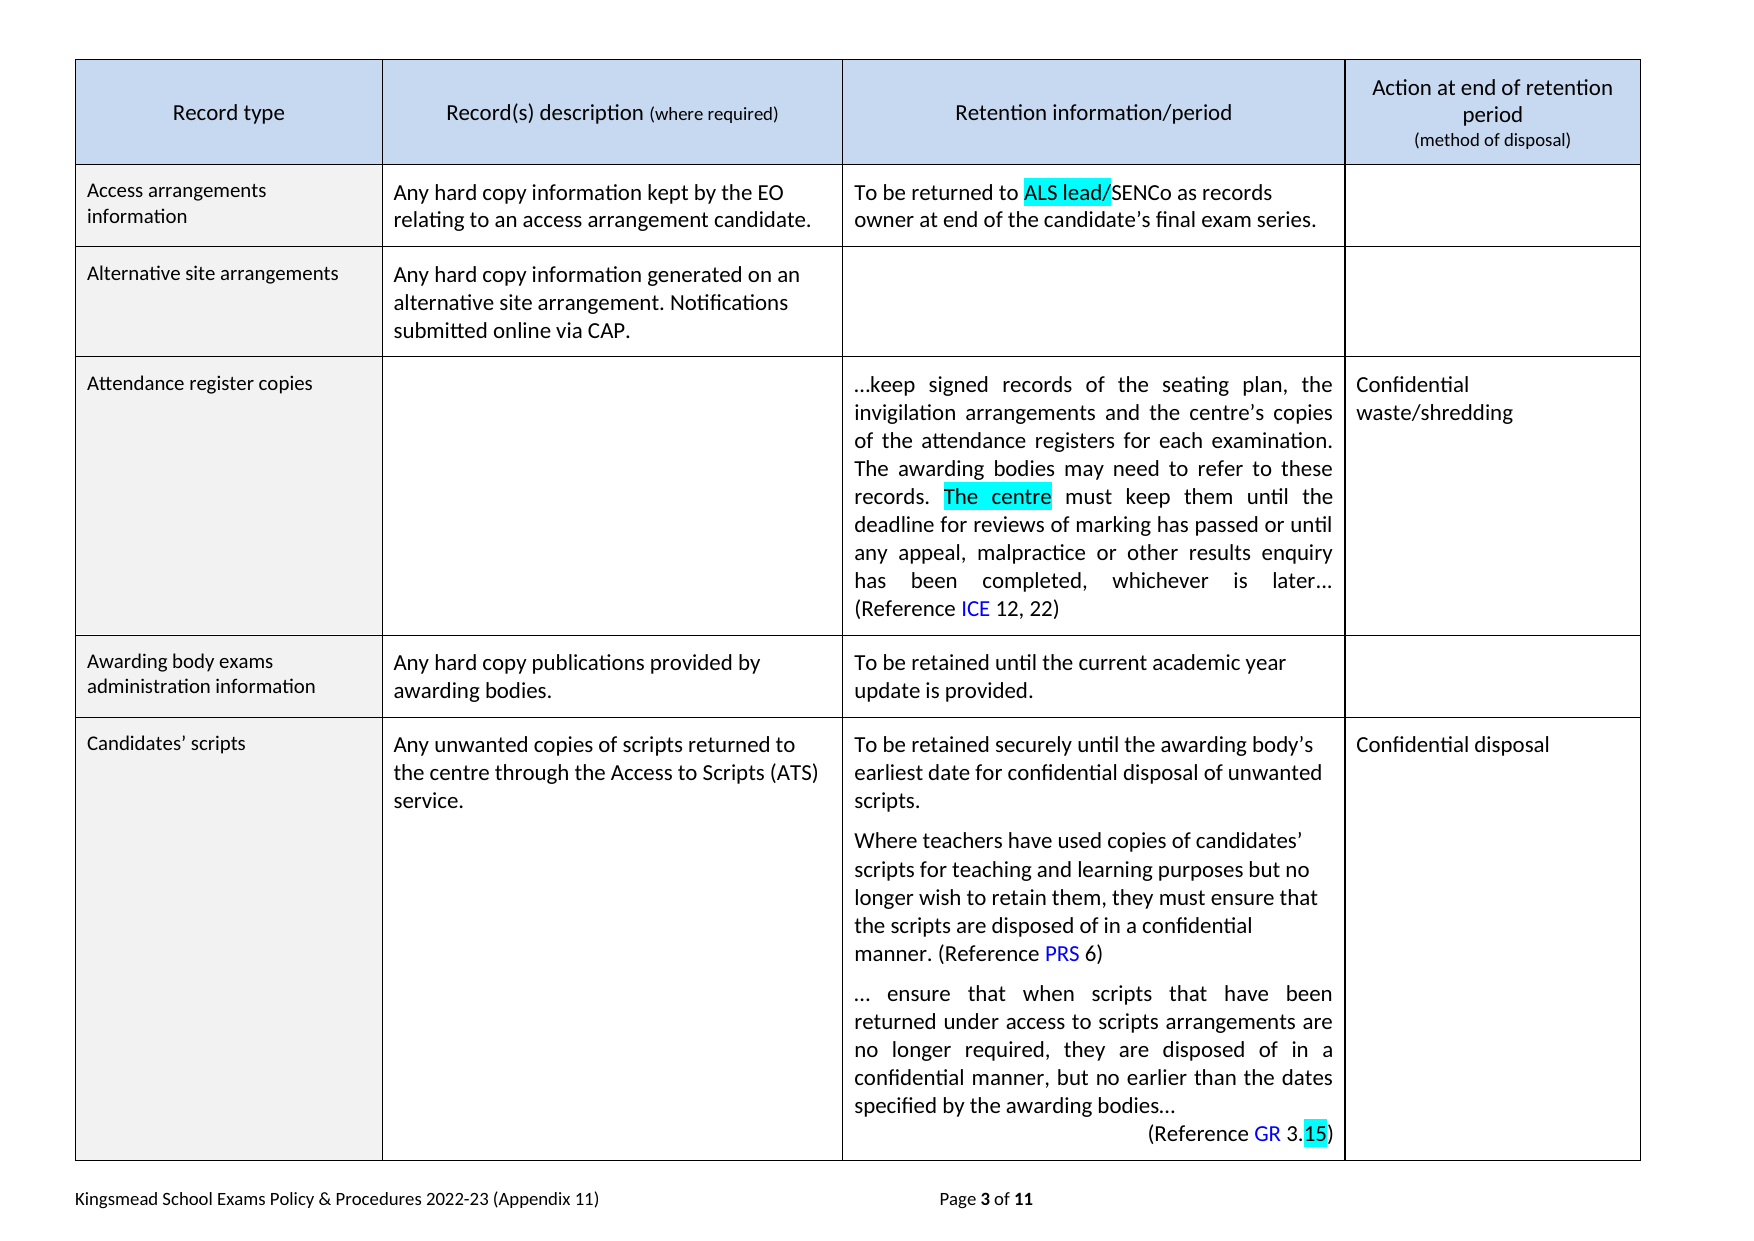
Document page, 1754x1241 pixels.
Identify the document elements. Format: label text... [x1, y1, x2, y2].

table_cell Confidential disposal [1346, 718, 1640, 1160]
table_cell Awarding body exams administration information [76, 636, 382, 717]
table_cell …keep signed records of the seating plan, the invigilation arrangements and the centre’s copies of the attendance registers for each examination. The awarding bodies may need to refer to these records. The centre must keep them until the deadline for reviews of marking has passed or until any appeal, malpractice or other results enquiry has been completed, whichever is later... (Reference ICE 12, 22) [843, 357, 1344, 634]
table_cell To be retained until the current academic year update is provided. [843, 636, 1344, 717]
table_cell [1346, 636, 1640, 717]
table_cell Access arrangements information [76, 165, 382, 246]
table_cell Attendance register copies [76, 357, 382, 634]
table_header Record(s) description (where required) [383, 60, 842, 164]
table_cell Alternative site arrangements [76, 247, 382, 356]
table_cell To be retained securely until the awarding body’s earliest date for confidential disposal of unwanted scripts. Where teachers have used copies of candidates’ scripts for teaching and learning purposes but no longer wish to retain them, they must ensure that the scripts are disposed of in a confidential manner. (Reference PRS 6) … ensure that when scripts that have been returned under access to scripts arrangements are no longer required, they are disposed of in a confidential manner, but no earlier than the dates specified by the awarding bodies… (Reference GR 3.15) [843, 718, 1344, 1160]
table_cell [1346, 247, 1640, 356]
table_cell Any unwanted copies of scripts returned to the centre through the Access to Scripts (ATS) service. [383, 718, 842, 1160]
table_header Record type [76, 60, 382, 164]
table_header Retention information/period [843, 60, 1344, 164]
table_cell Any hard copy information generated on an alternative site arrangement. Notifications submitted online via CAP. [383, 247, 842, 356]
table_cell [843, 247, 1344, 356]
table_cell Confidential waste/shredding [1346, 357, 1640, 634]
table_cell [1346, 165, 1640, 246]
table_cell Any hard copy publications provided by awarding bodies. [383, 636, 842, 717]
table_cell Candidates’ scripts [76, 718, 382, 1160]
table_header Action at end of retention period (method of disposal) [1346, 60, 1640, 164]
table_cell To be returned to ALS lead/SENCo as records owner at end of the candidate’s final exam series. [843, 165, 1344, 246]
table_cell [383, 357, 842, 634]
table_cell Any hard copy information kept by the EO relating to an access arrangement candidate. [383, 165, 842, 246]
